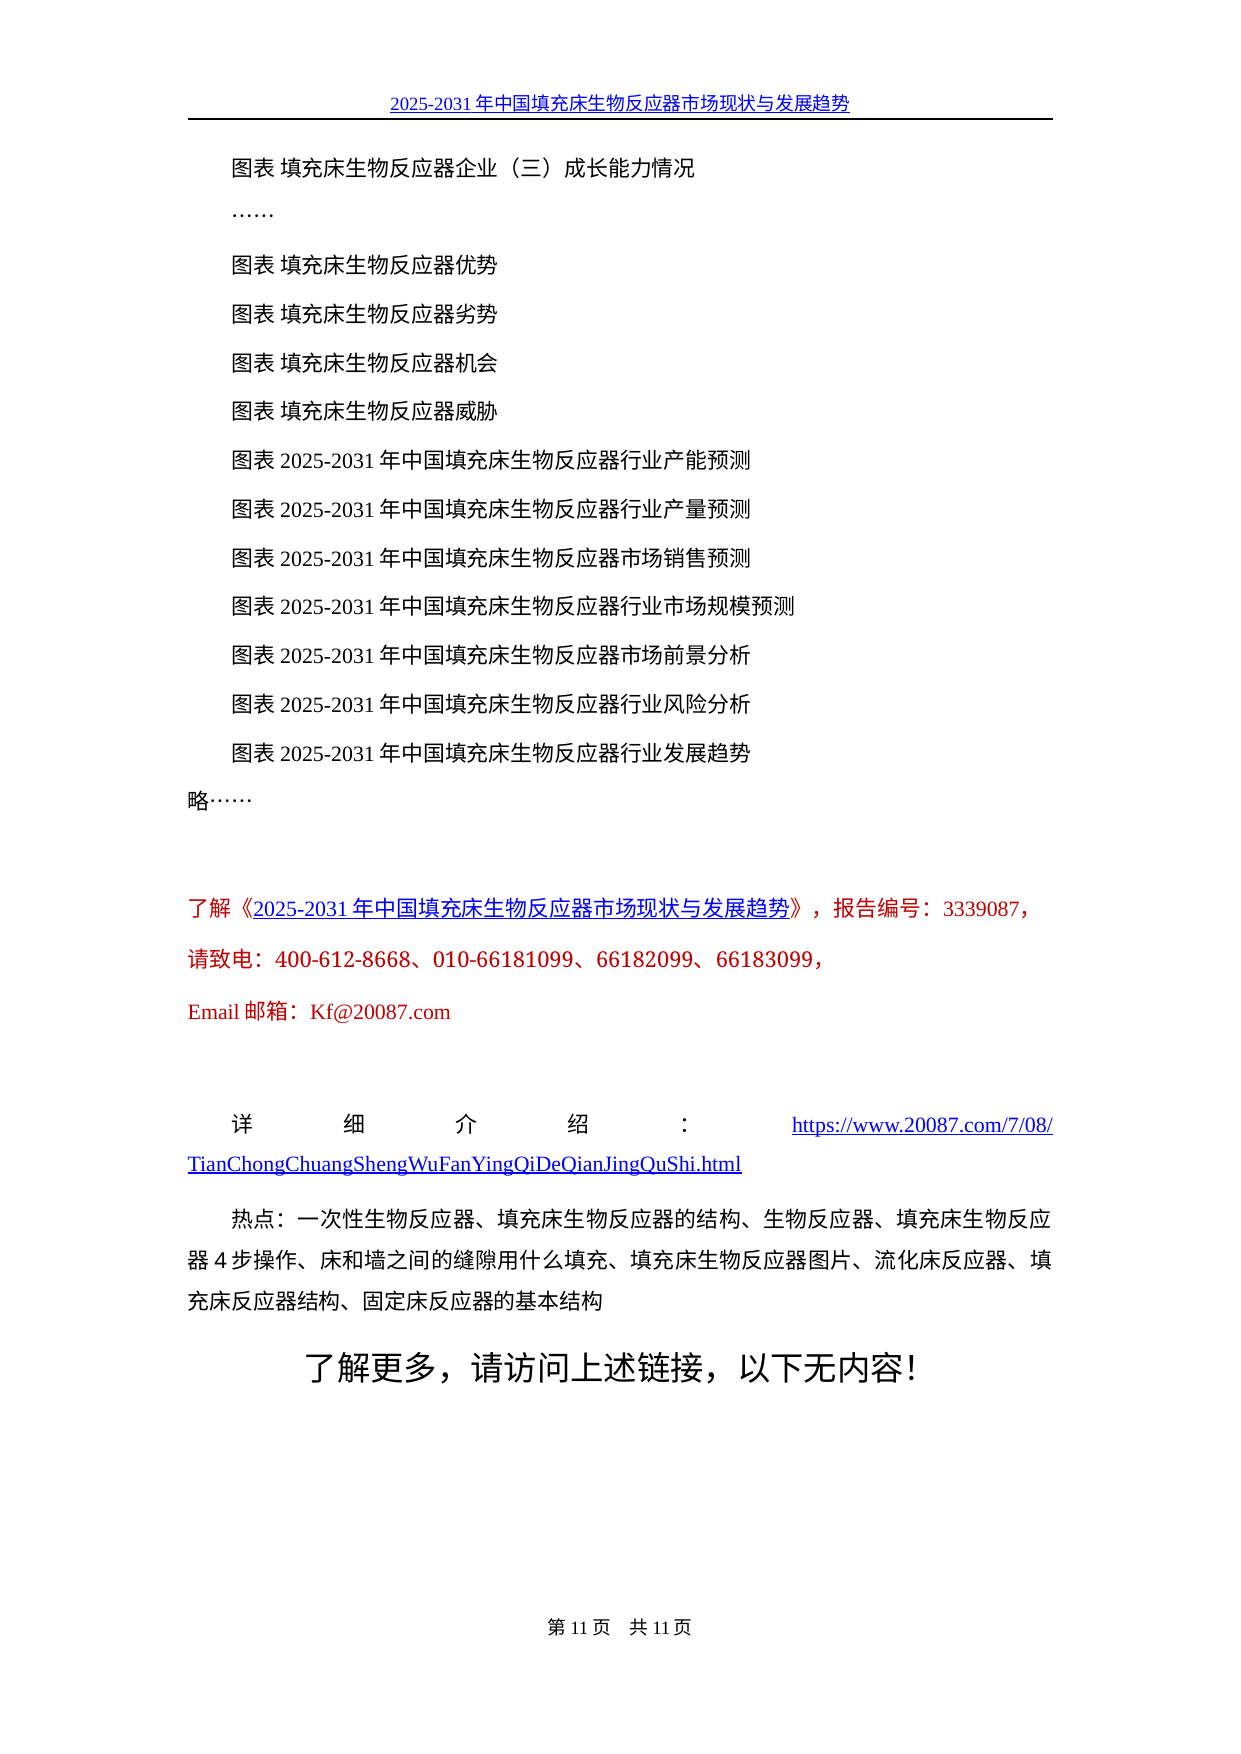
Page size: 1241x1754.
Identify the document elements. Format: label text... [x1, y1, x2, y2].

text 了解《2025-2031年中国填充床生物反应器市场现状与发展趋势》，报告编号：3339087， [187, 890, 1053, 923]
text Email邮箱：Kf@20087.com [187, 993, 1053, 1026]
text 请致电：400-612-8668、010-66181099、66182099、66183099， [187, 942, 1053, 974]
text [187, 150, 1053, 816]
text 详细介绍：https://www.20087.com/7/08/TianChongChuangShengWuFanYingQiDeQianJingQuShi.html [187, 1106, 1053, 1179]
title 了解更多，请访问上述链接，以下无内容！ [187, 1333, 1053, 1398]
text 热点：一次性生物反应器、填充床生物反应器的结构、生物反应器、填充床生物反应器4步操作、床和墙之间的缝隙用什么填充、填充床生物反应器图片、流化床反应器、填充床反应器结构、固定床反应器的基本结构 [187, 1202, 1053, 1316]
